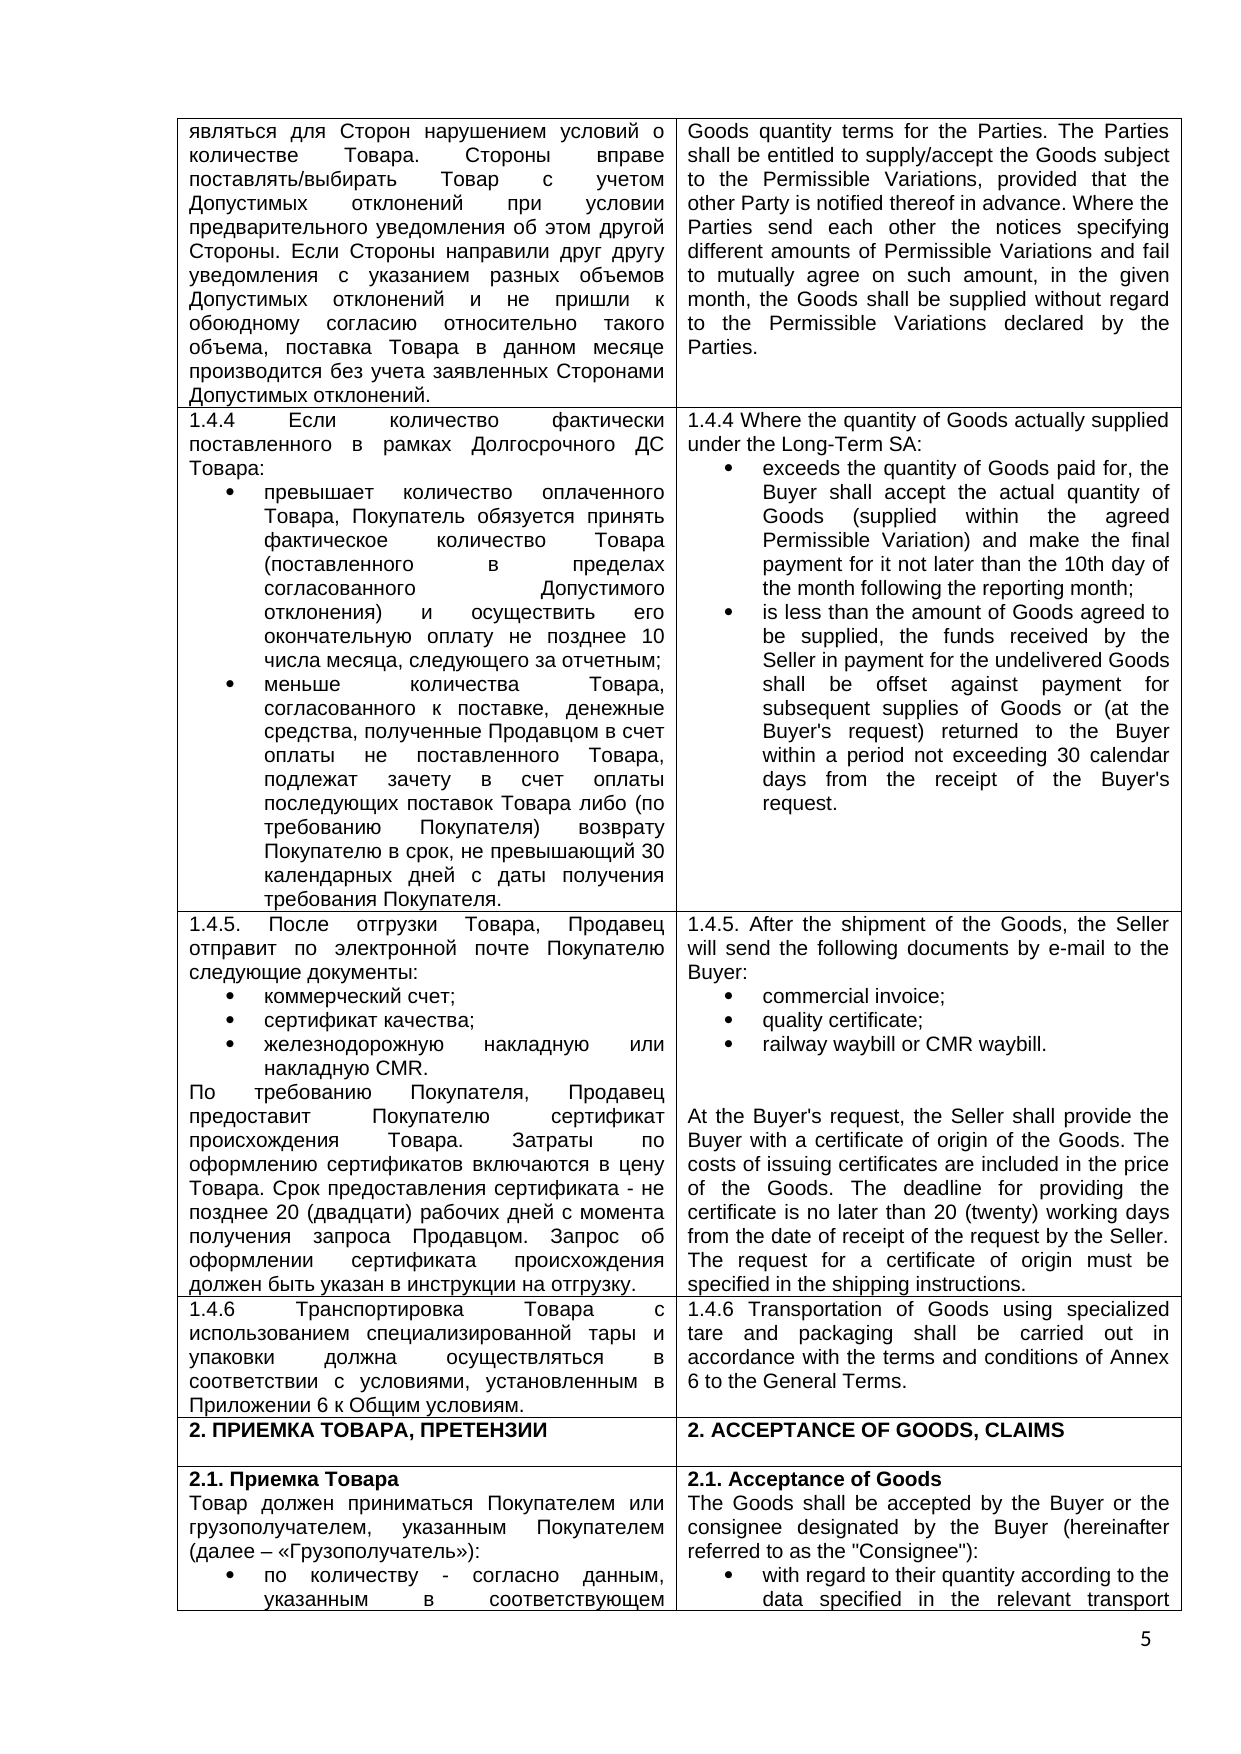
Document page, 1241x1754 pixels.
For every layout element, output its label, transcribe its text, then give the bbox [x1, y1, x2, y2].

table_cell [677, 1467, 1181, 1610]
table_cell 2. ПРИЕМКА ТОВАРА, ПРЕТЕНЗИИ [178, 1418, 676, 1466]
table_cell 1.4.5. After the shipment of the Goods, the Seller will send the following documents by e-mail to the Buyer: commercial invoice; quality certificate; railway waybill or CMR waybill. At the Buyer's request, the Seller shall provide the Buyer with a certificate of origin of the Goods. The costs of issuing certificates are included in the price of the Goods. The deadline for providing the certificate is no later than 20 (twenty) working days from the date of receipt of the request by the Seller. The request for a certificate of origin must be specified in the shipping instructions. [677, 912, 1181, 1296]
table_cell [178, 119, 676, 407]
table_cell 1.4.6 Транспортировка Товара с использованием специализированной тары и упаковки должна осуществляться в соответствии с условиями, установленным в Приложении 6 к Общим условиям. [178, 1297, 676, 1417]
table_cell 2. ACCEPTANCE OF GOODS, CLAIMS [677, 1418, 1181, 1466]
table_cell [178, 1467, 676, 1610]
table_cell 1.4.5. После отгрузки Товара, Продавец отправит по электронной почте Покупателю следующие документы: коммерческий счет; сертификат качества; железнодорожную накладную или накладную CMR. По требованию Покупателя, Продавец предоставит Покупателю сертификат происхождения Товара. Затраты по оформлению сертификатов включаются в цену Товара. Срок предоставления сертификата - не позднее 20 (двадцати) рабочих дней с момента получения запроса Продавцом. Запрос об оформлении сертификата происхождения должен быть указан в инструкции на отгрузку. [178, 912, 676, 1296]
table_cell 1.4.6 Transportation of Goods using specialized tare and packaging shall be carried out in accordance with the terms and conditions of Annex 6 to the General Terms. [677, 1297, 1181, 1417]
table_cell 1.4.4 Where the quantity of Goods actually supplied under the Long-Term SA: exceeds the quantity of Goods paid for, the Buyer shall accept the actual quantity of Goods (supplied within the agreed Permissible Variation) and make the final payment for it not later than the 10th day of the month following the reporting month; is less than the amount of Goods agreed to be supplied, the funds received by the Seller in payment for the undelivered Goods shall be offset against payment for subsequent supplies of Goods or (at the Buyer's request) returned to the Buyer within a period not exceeding 30 calendar days from the receipt of the Buyer's request. [677, 408, 1181, 911]
table_cell 1.4.4 Если количество фактически поставленного в рамках Долгосрочного ДС Товара: превышает количество оплаченного Товара, Покупатель обязуется принять фактическое количество Товара (поставленного в пределах согласованного Допустимого отклонения) и осуществить его окончательную оплату не позднее 10 числа месяца, следующего за отчетным; меньше количества Товара, согласованного к поставке, денежные средства, полученные Продавцом в счет оплаты не поставленного Товара, подлежат зачету в счет оплаты последующих поставок Товара либо (по требованию Покупателя) возврату Покупателю в срок, не превышающий 30 календарных дней с даты получения требования Покупателя. [178, 408, 676, 911]
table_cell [677, 119, 1181, 407]
